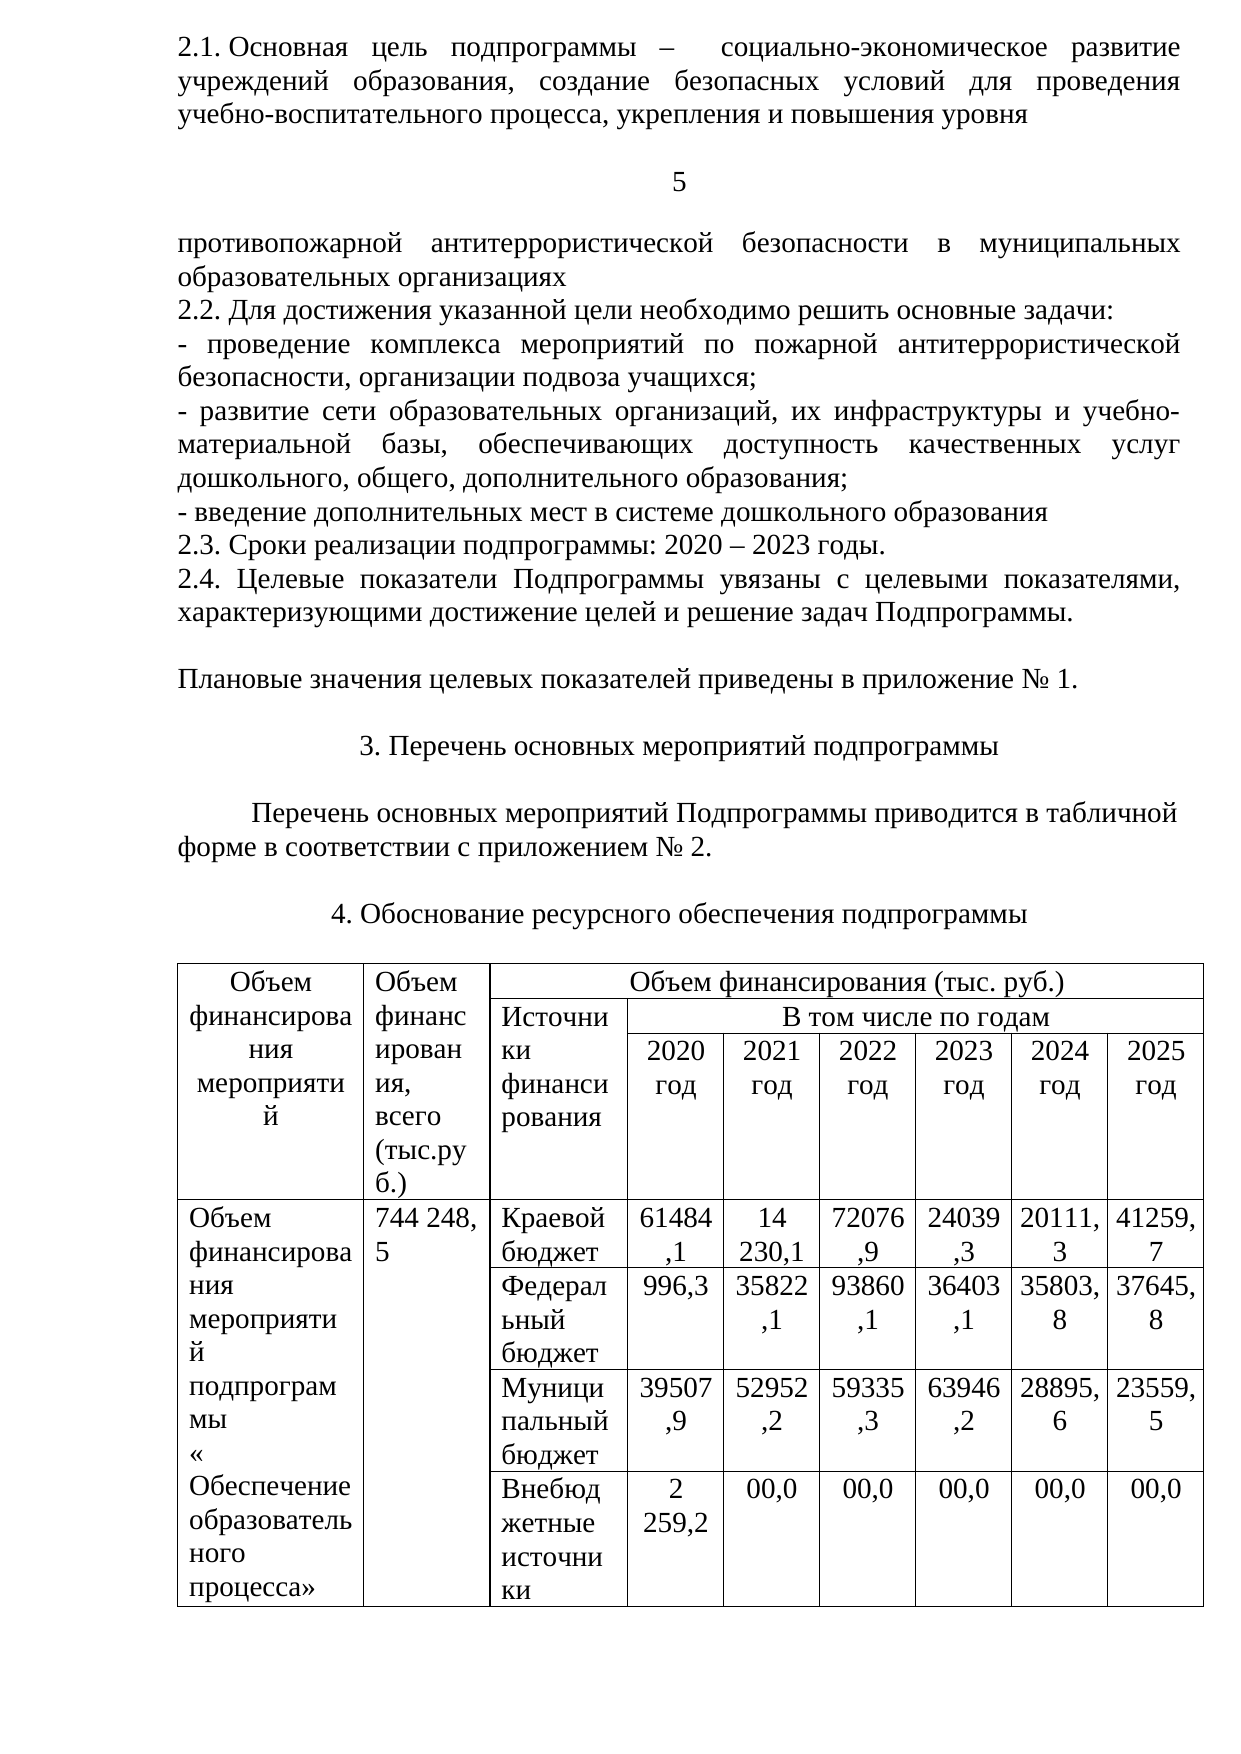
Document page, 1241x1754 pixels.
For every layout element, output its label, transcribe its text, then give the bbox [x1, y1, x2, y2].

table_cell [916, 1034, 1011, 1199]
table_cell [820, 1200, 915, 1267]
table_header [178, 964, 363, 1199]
text 2.2. Для достижения указанной цели необходимо решить основные задачи: [177, 292, 1181, 326]
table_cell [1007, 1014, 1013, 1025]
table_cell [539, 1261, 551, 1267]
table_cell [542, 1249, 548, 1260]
text 4. Обоснование ресурсного обеспечения подпрограммы [177, 896, 1181, 930]
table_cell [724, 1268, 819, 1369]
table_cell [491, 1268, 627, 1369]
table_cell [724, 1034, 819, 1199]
text 2.3. Сроки реализации подпрограммы: 2020 – 2023 годы. [177, 527, 1181, 561]
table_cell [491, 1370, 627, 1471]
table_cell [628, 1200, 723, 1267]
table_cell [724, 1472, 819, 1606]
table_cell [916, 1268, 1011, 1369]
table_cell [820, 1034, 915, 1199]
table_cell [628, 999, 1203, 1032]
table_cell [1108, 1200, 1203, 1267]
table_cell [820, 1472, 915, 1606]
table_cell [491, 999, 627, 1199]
text - введение дополнительных мест в системе дошкольного образования [177, 494, 1181, 527]
text 2.4. Целевые показатели Подпрограммы увязаны с целевыми показателями, характеризующими достижение целей и решение задач Подпрограммы. [177, 561, 1181, 628]
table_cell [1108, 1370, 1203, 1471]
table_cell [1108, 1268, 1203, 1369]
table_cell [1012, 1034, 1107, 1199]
text противопожарной антитеррористической безопасности в муниципальных образовательных организациях [177, 225, 1181, 292]
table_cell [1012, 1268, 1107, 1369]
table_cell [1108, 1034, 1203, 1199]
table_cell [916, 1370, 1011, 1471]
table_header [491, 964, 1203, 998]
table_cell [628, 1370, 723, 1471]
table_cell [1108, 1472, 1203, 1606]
text Плановые значения целевых показателей приведены в приложение № 1. [177, 661, 1181, 695]
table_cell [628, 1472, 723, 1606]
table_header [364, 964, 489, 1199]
text 2.1. Основная цель подпрограммы – социально-экономическое развитие учреждений образования, создание безопасных условий для проведения учебно-воспитательного процесса, укрепления и повышения уровня [177, 29, 1181, 130]
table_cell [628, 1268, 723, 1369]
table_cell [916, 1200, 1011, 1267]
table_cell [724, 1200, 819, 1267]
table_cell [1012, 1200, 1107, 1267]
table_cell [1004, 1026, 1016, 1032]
text 3. Перечень основных мероприятий подпрограммы [177, 728, 1181, 762]
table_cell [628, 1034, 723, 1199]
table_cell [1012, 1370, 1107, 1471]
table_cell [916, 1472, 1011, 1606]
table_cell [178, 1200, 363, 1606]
text - проведение комплекса мероприятий по пожарной антитеррористической безопасности, организации подвоза учащихся; [177, 326, 1181, 393]
text Перечень основных мероприятий Подпрограммы приводится в табличной форме в соответствии с приложением № 2. [177, 796, 1181, 863]
text - развитие сети образовательных организаций, их инфраструктуры и учебно-материальной базы, обеспечивающих доступность качественных услуг дошкольного, общего, дополнительного образования; [177, 393, 1181, 494]
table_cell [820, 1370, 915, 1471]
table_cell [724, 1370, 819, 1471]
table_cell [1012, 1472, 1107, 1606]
text 5 [177, 164, 1181, 197]
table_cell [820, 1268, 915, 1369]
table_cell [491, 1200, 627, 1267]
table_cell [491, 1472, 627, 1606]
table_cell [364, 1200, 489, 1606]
